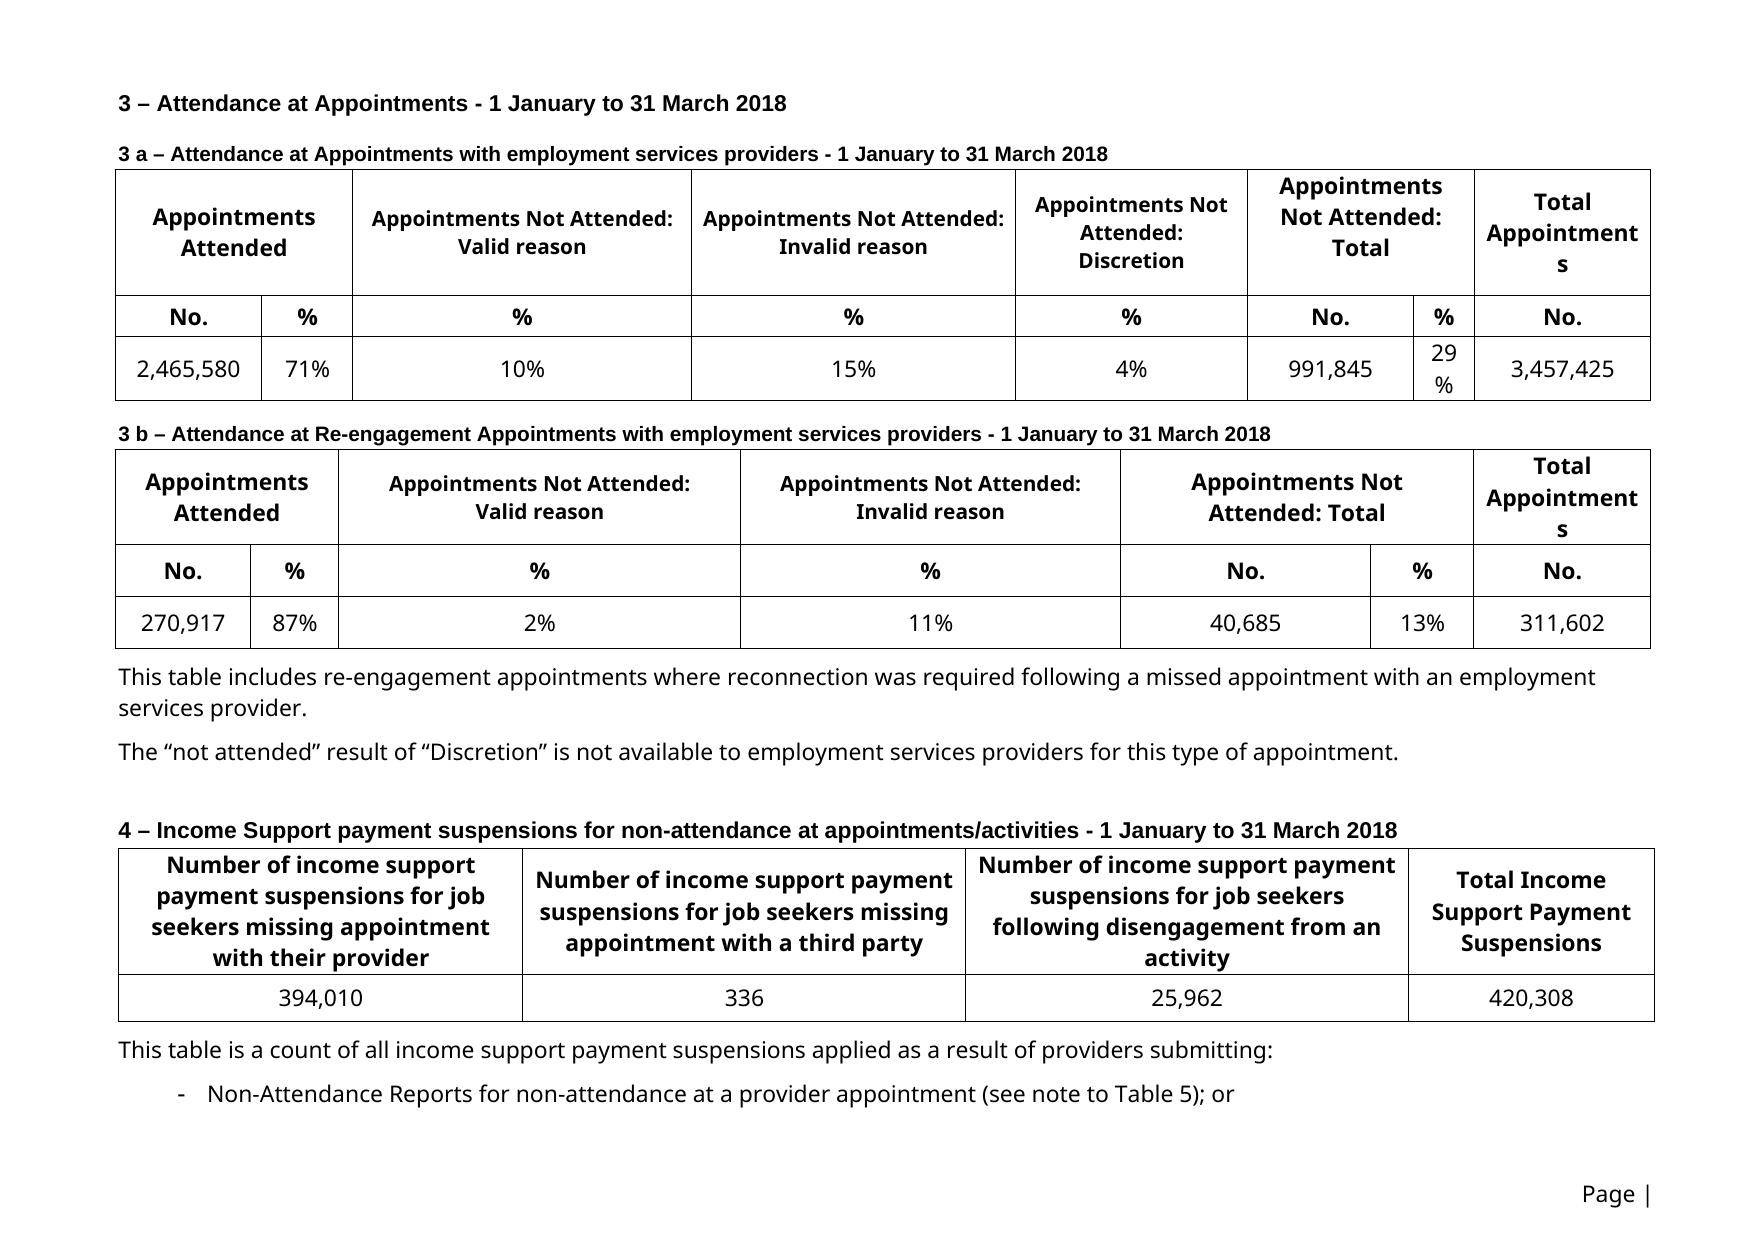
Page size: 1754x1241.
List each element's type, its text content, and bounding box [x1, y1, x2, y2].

table_cell 3,457,425 [1475, 337, 1650, 400]
table_header Appointments Not Attended: Invalid reason [741, 450, 1120, 544]
table_cell % [262, 296, 352, 336]
table_cell No. [116, 296, 261, 336]
subtitle 4 – Income Support payment suspensions for non-attendance at appointments/activities - 1 January to 31 March 2018 [118, 817, 1654, 844]
table_cell 420,308 [1409, 975, 1654, 1021]
table_header Number of income support payment suspensions for job seekers following disengagement from an activity [966, 849, 1408, 974]
table_header Appointments Not Attended: Invalid reason [692, 170, 1015, 295]
table_header Appointments Not Attended: Total [1248, 170, 1474, 295]
list Non-Attendance Reports for non-attendance at a provider appointment (see note to Table 5); or [177, 1078, 1654, 1109]
table_cell 40,685 [1121, 597, 1370, 648]
table_cell 270,917 [116, 597, 250, 648]
subtitle 3 b – Attendance at Re-engagement Appointments with employment services providers - 1 January to 31 March 2018 [118, 422, 1654, 446]
table_cell % [1414, 296, 1474, 336]
table_cell 15% [692, 337, 1015, 400]
subtitle 3 – Attendance at Appointments - 1 January to 31 March 2018 [118, 90, 1654, 117]
table_header Appointments Not Attended: Valid reason [353, 170, 691, 295]
table_cell 4% [1016, 337, 1247, 400]
table_cell % [353, 296, 691, 336]
table_cell No. [116, 545, 250, 596]
table_header Appointments Not Attended: Discretion [1016, 170, 1247, 295]
table_cell 11% [741, 597, 1120, 648]
table_header Total Appointments [1474, 450, 1650, 544]
table_cell 13% [1371, 597, 1473, 648]
table_header Number of income support payment suspensions for job seekers missing appointment with their provider [119, 849, 522, 974]
table_cell 71% [262, 337, 352, 400]
table_cell 336 [523, 975, 965, 1021]
table_cell 29% [1414, 337, 1474, 400]
table_header Appointments Not Attended: Valid reason [339, 450, 740, 544]
table_cell 394,010 [119, 975, 522, 1021]
table_cell No. [1121, 545, 1370, 596]
table_cell % [741, 545, 1120, 596]
text This table includes re-engagement appointments where reconnection was required following a missed appointment with an employment services provider. [118, 661, 1654, 724]
table_cell No. [1474, 545, 1650, 596]
table_cell % [692, 296, 1015, 336]
table_header Number of income support payment suspensions for job seekers missing appointment with a third party [523, 849, 965, 974]
table_cell 991,845 [1248, 337, 1413, 400]
table_cell 2% [339, 597, 740, 648]
table_cell No. [1475, 296, 1650, 336]
table_header Appointments Attended [116, 450, 338, 544]
table_cell 87% [251, 597, 338, 648]
table_cell % [1016, 296, 1247, 336]
text This table is a count of all income support payment suspensions applied as a result of providers submitting: [118, 1034, 1654, 1066]
table_cell % [251, 545, 338, 596]
table_cell 10% [353, 337, 691, 400]
table_header Appointments Attended [116, 170, 352, 295]
table_cell 2,465,580 [116, 337, 261, 400]
table_header Appointments Not Attended: Total [1121, 450, 1473, 544]
table_header Total Income Support Payment Suspensions [1409, 849, 1654, 974]
table_cell 25,962 [966, 975, 1408, 1021]
table_cell No. [1248, 296, 1413, 336]
table_cell % [1371, 545, 1473, 596]
subtitle 3 a – Attendance at Appointments with employment services providers - 1 January to 31 March 2018 [118, 141, 1654, 165]
table_cell % [339, 545, 740, 596]
table_cell 311,602 [1474, 597, 1650, 648]
text The “not attended” result of “Discretion” is not available to employment services providers for this type of appointment. [118, 736, 1654, 767]
table_header Total Appointments [1475, 170, 1650, 295]
